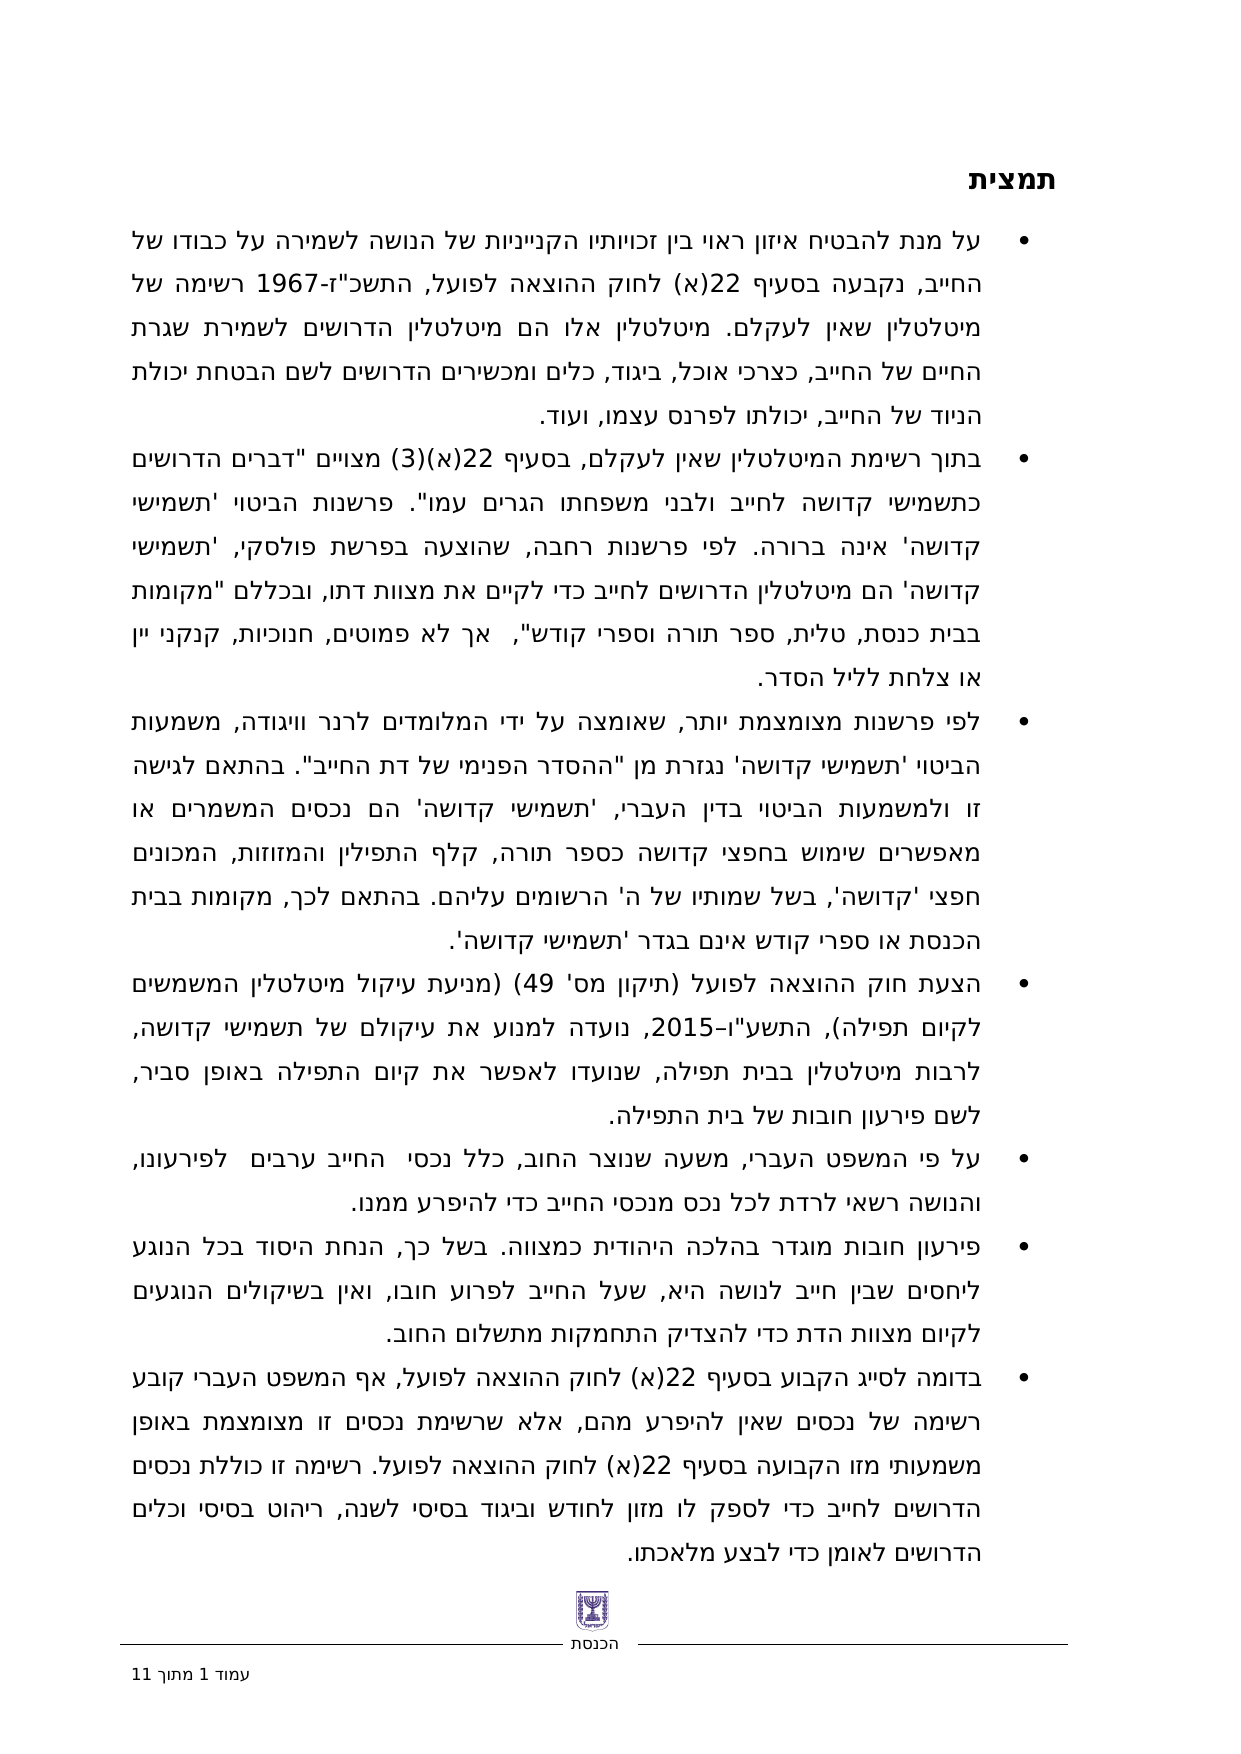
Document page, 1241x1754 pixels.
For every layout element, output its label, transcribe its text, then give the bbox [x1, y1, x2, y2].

list לפי פרשנות מצומצמת יותר, שאומצה על ידי המלומדים לרנר וויגודה, משמעות הביטוי 'תשמישי קדושה' נגזרת מן "ההסדר הפנימי של דת החייב". בהתאם לגישה זו ולמשמעות הביטוי בדין העברי, 'תשמישי קדושה' הם נכסים המשמרים או מאפשרים שימוש בחפצי קדושה כספר תורה, קלף התפילין והמזוזות, המכונים חפצי 'קדושה', בשל שמותיו של ה' הרשומים עליהם. בהתאם לכך, מקומות בבית הכנסת או ספרי קודש אינם בגדר 'תשמישי קדושה'. [131, 707, 1019, 955]
subtitle תמצית [131, 162, 1057, 196]
picture [576, 1591, 609, 1632]
list על מנת להבטיח איזון ראוי בין זכויותיו הקנייניות של הנושה לשמירה על כבודו של החייב, נקבעה בסעיף 22(א) לחוק ההוצאה לפועל, התשכ"ז-1967 רשימה של מיטלטלין שאין לעקלם. מיטלטלין אלו הם מיטלטלין הדרושים לשמירת שגרת החיים של החייב, כצרכי אוכל, ביגוד, כלים ומכשירים הדרושים לשם הבטחת יכולת הניוד של החייב, יכולתו לפרנס עצמו, ועוד. [131, 226, 1020, 430]
list בדומה לסייג הקבוע בסעיף 22(א) לחוק ההוצאה לפועל, אף המשפט העברי קובע רשימה של נכסים שאין להיפרע מהם, אלא שרשימת נכסים זו מצומצמת באופן משמעותי מזו הקבועה בסעיף 22(א) לחוק ההוצאה לפועל. רשימה זו כוללת נכסים הדרושים לחייב כדי לספק לו מזון לחודש וביגוד בסיסי לשנה, ריהוט בסיסי וכלים הדרושים לאומן כדי לבצע מלאכתו. [131, 1363, 1019, 1568]
list הצעת חוק ההוצאה לפועל (תיקון מס' 49) (מניעת עיקול מיטלטלין המשמשים לקיום תפילה), התשע"ו–2015, נועדה למנוע את עיקולם של תשמישי קדושה, לרבות מיטלטלין בבית תפילה, שנועדו לאפשר את קיום התפילה באופן סביר, לשם פירעון חובות של בית התפילה. [131, 970, 1019, 1130]
list על פי המשפט העברי, משעה שנוצר החוב, כלל נכסי החייב ערבים לפירעונו, והנושה רשאי לרדת לכל נכס מנכסי החייב כדי להיפרע ממנו. [131, 1145, 1019, 1218]
list בתוך רשימת המיטלטלין שאין לעקלם, בסעיף 22(א)(3) מצויים "דברים הדרושים כתשמישי קדושה לחייב ולבני משפחתו הגרים עמו". פרשנות הביטוי 'תשמישי קדושה' אינה ברורה. לפי פרשנות רחבה, שהוצעה בפרשת פולסקי, 'תשמישי קדושה' הם מיטלטלין הדרושים לחייב כדי לקיים את מצוות דתו, ובכללם "מקומות בבית כנסת, טלית, ספר תורה וספרי קודש", אך לא פמוטים, חנוכיות, קנקני יין או צלחת לליל הסדר. [131, 445, 1019, 693]
list פירעון חובות מוגדר בהלכה היהודית כמצווה. בשל כך, הנחת היסוד בכל הנוגע ליחסים שבין חייב לנושה היא, שעל החייב לפרוע חובו, ואין בשיקולים הנוגעים לקיום מצוות הדת כדי להצדיק התחמקות מתשלום החוב. [131, 1232, 1019, 1349]
